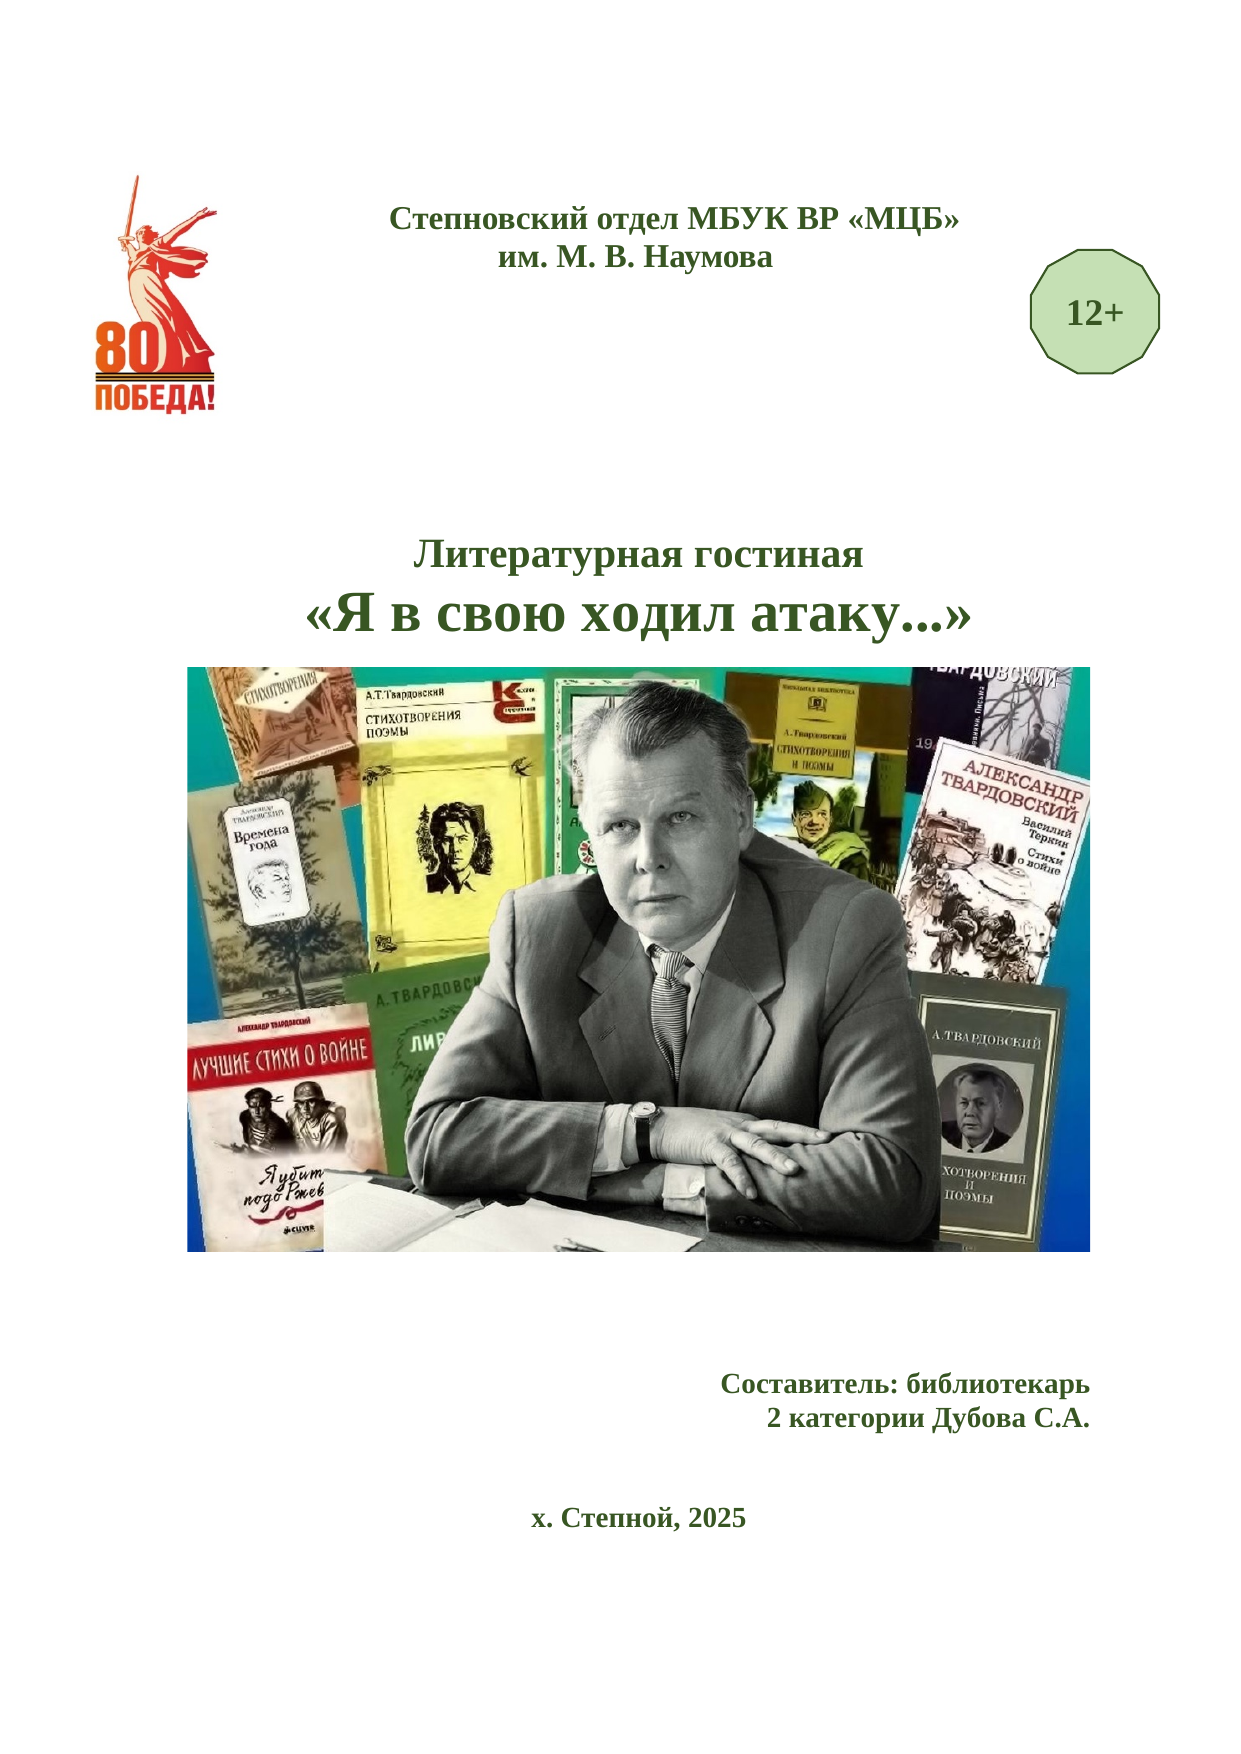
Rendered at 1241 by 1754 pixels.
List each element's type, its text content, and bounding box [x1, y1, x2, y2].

text «Я в свою ходил атаку...» [187, 576, 1090, 643]
text Степновский отдел МБУК ВР «МЦБ» [240, 198, 1090, 236]
text Составитель: библиотекарь [187, 1366, 1090, 1400]
text им. М. В. Наумова [240, 236, 1090, 274]
picture [187, 667, 1091, 1252]
text Литературная гостиная [187, 528, 1090, 576]
text 2 категории Дубова С.А. [187, 1400, 1090, 1433]
text х. Степной, 2025 [187, 1500, 1090, 1534]
picture [69, 150, 240, 440]
